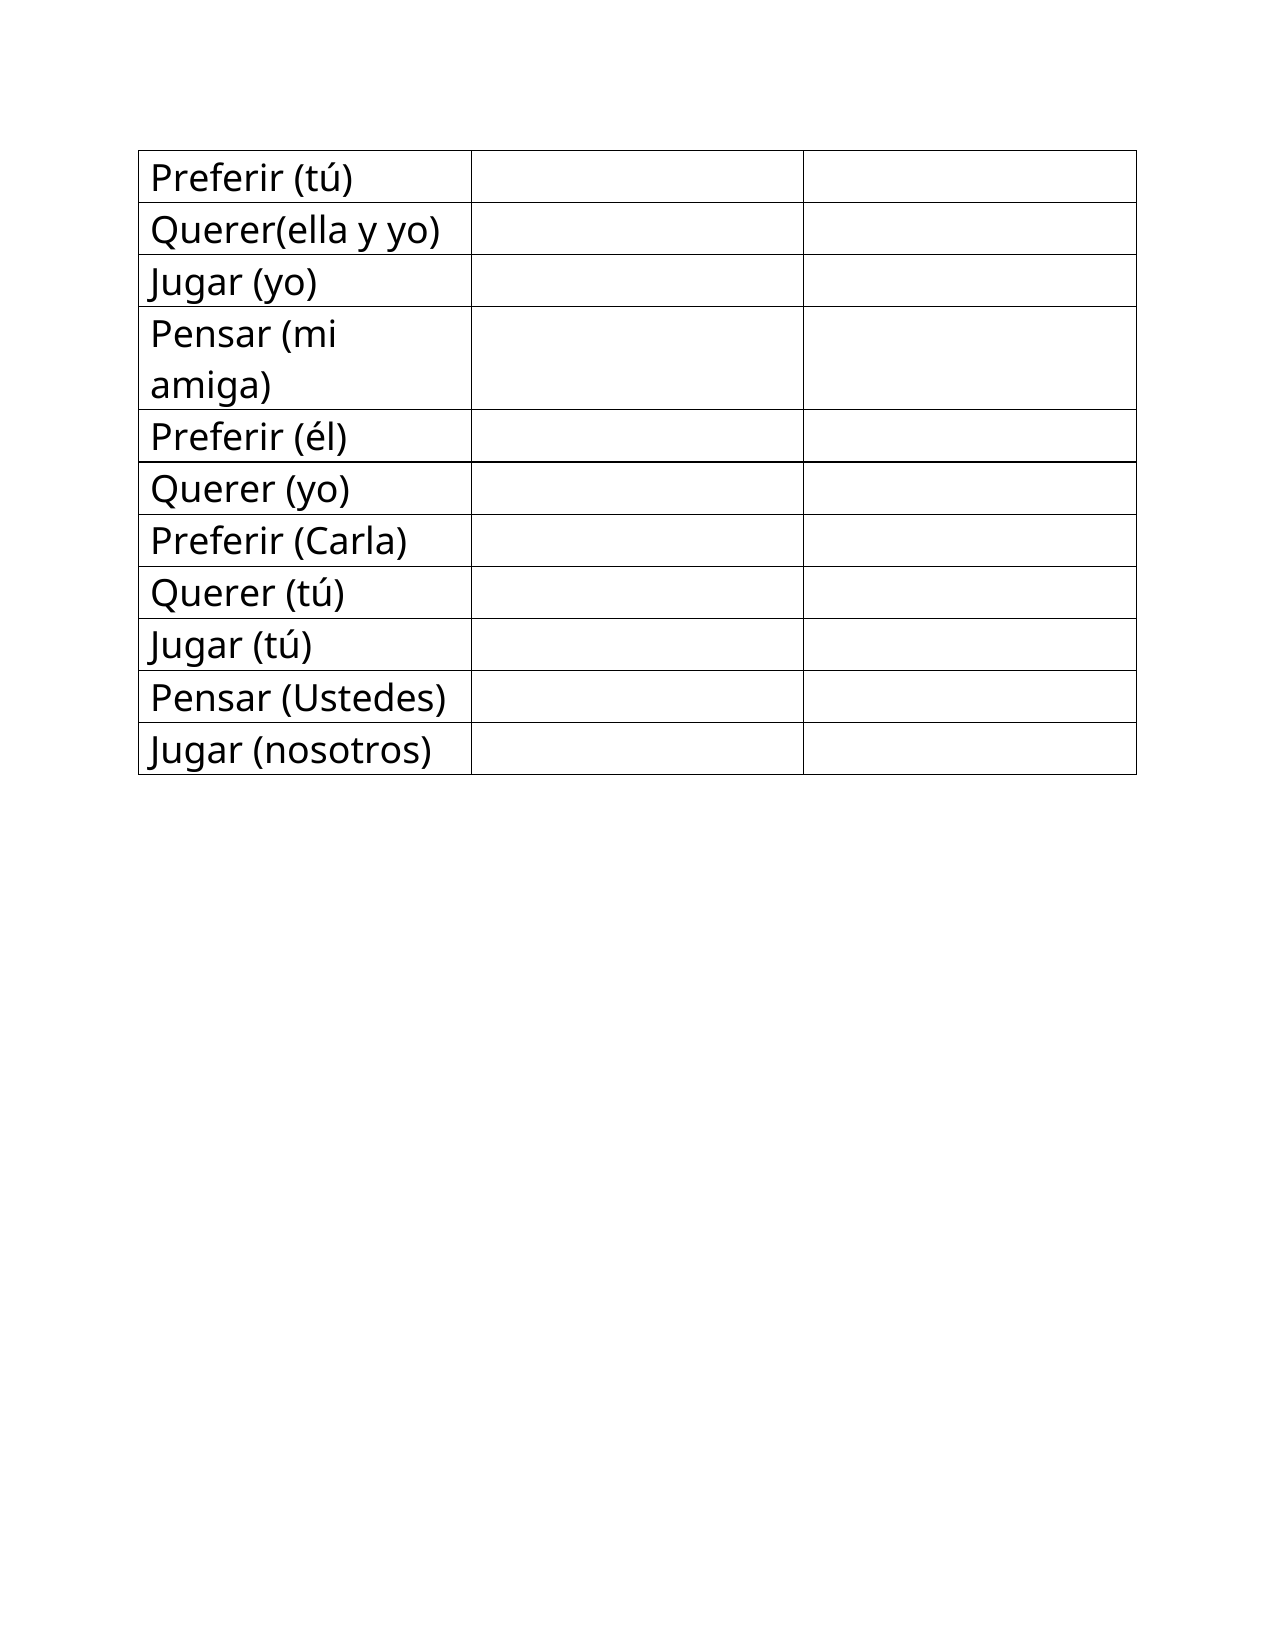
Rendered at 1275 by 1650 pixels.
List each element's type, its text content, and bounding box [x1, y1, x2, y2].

table_cell [472, 567, 803, 618]
table_cell Jugar (nosotros) [139, 723, 471, 774]
table_cell Pensar (Ustedes) [139, 671, 471, 722]
table_cell Querer (tú) [139, 567, 471, 618]
table_cell [472, 463, 803, 513]
table_cell Querer (yo) [139, 463, 471, 513]
table_cell Preferir (tú) [139, 151, 471, 202]
table_cell [472, 671, 803, 722]
table_cell [472, 410, 803, 461]
table_cell [472, 203, 803, 254]
table_cell [472, 723, 803, 774]
table_cell [804, 307, 1136, 409]
table_cell Querer(ella y yo) [139, 203, 471, 254]
table_cell [804, 151, 1136, 202]
table_cell [804, 723, 1136, 774]
table_cell [472, 307, 803, 409]
table_cell [804, 567, 1136, 618]
table_cell Preferir (él) [139, 410, 471, 461]
table_cell [804, 463, 1136, 513]
table_cell [472, 255, 803, 306]
table_cell [472, 515, 803, 566]
table_cell [804, 410, 1136, 461]
table_cell [804, 255, 1136, 306]
table_cell Jugar (yo) [139, 255, 471, 306]
table_cell [804, 671, 1136, 722]
table_cell Pensar (mi amiga) [139, 307, 471, 409]
table_cell [804, 203, 1136, 254]
table_cell [804, 515, 1136, 566]
table_cell [804, 619, 1136, 670]
table_cell [472, 619, 803, 670]
table_cell Jugar (tú) [139, 619, 471, 670]
table_cell [472, 151, 803, 202]
table_cell Preferir (Carla) [139, 515, 471, 566]
